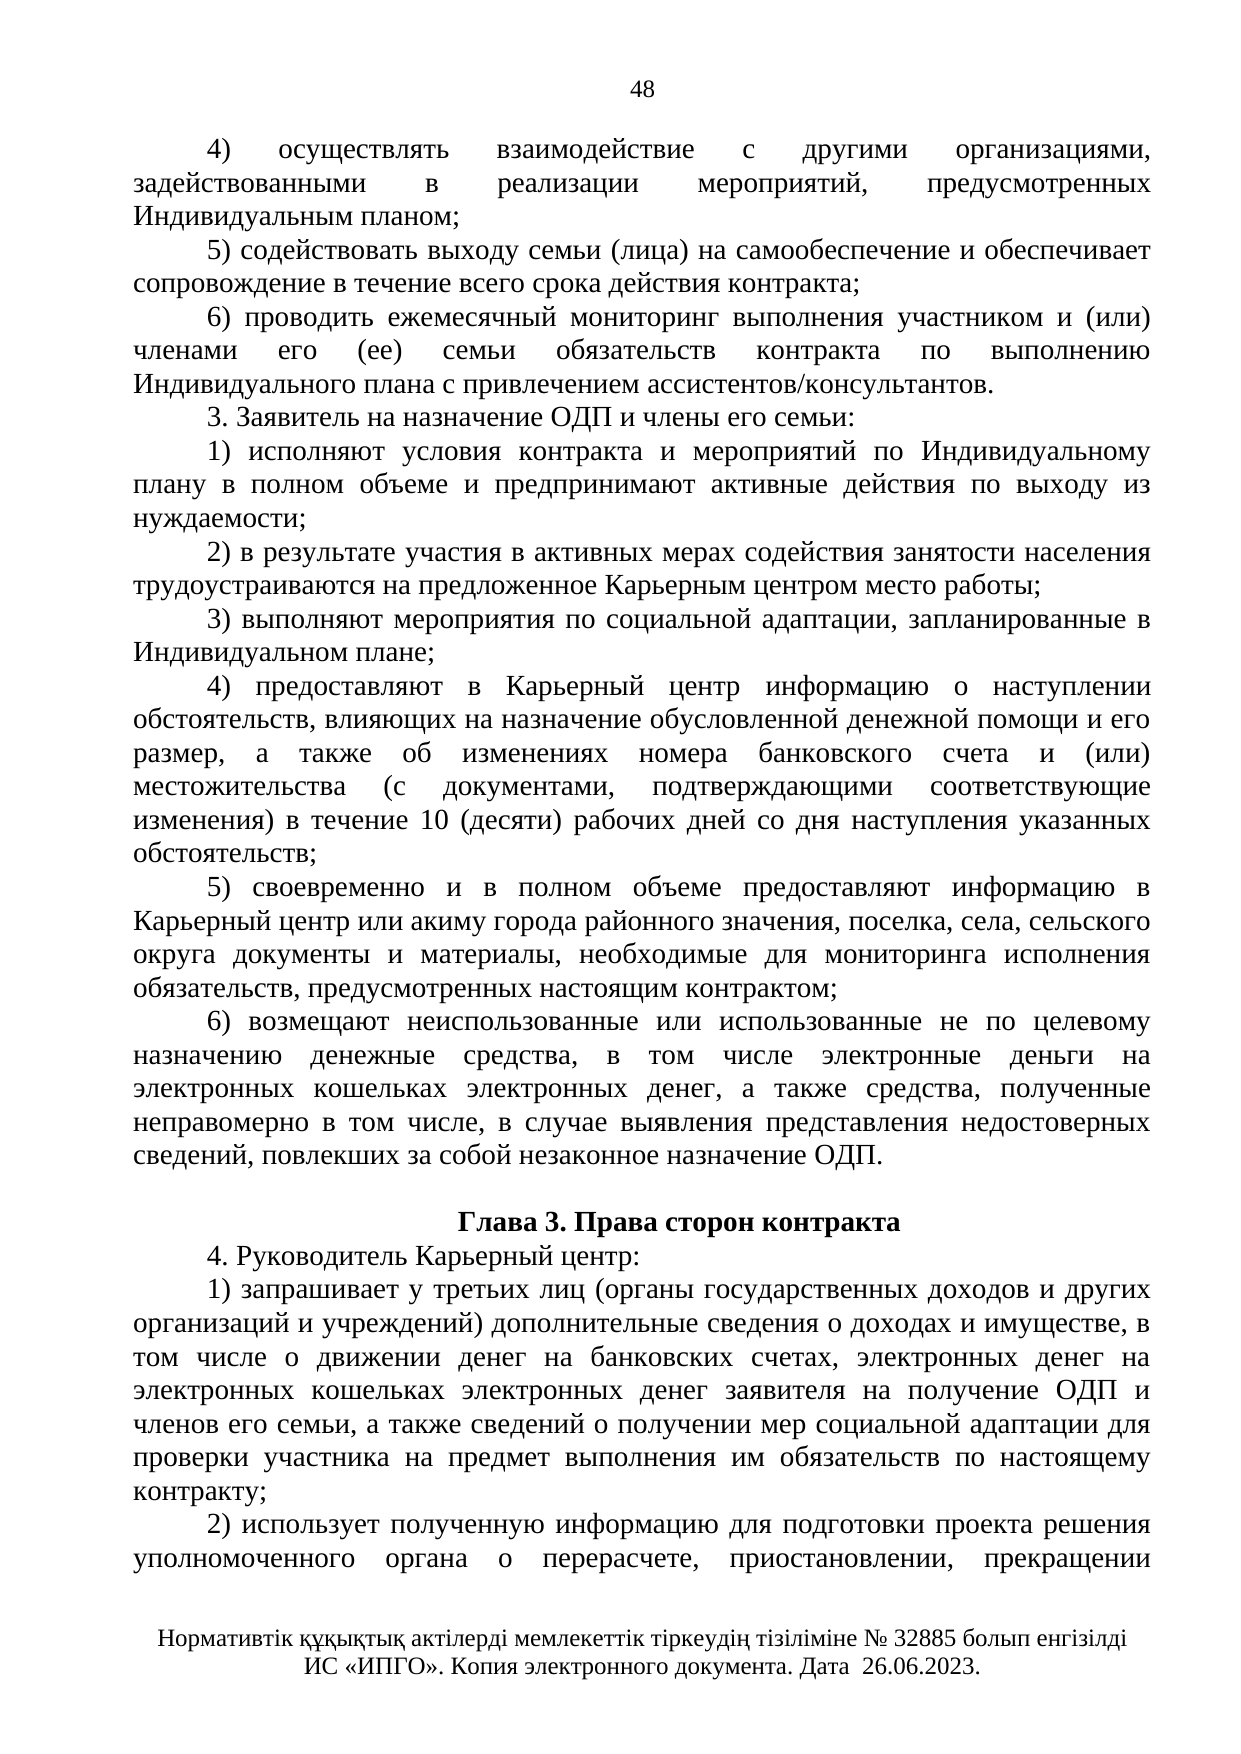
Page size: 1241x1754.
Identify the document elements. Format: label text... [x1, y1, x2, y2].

text 4) предоставляют в Карьерный центр информацию о наступлении обстоятельств, влияющих на назначение обусловленной денежной помощи и его размер, а также об изменениях номера банковского счета и (или) местожительства (с документами, подтверждающими соответствующие изменения) в течение 10 (десяти) рабочих дней со дня наступления указанных обстоятельств; [133, 668, 1152, 869]
text 3) выполняют мероприятия по социальной адаптации, запланированные в Индивидуальном плане; [133, 601, 1152, 668]
text Глава 3. Права сторон контракта [133, 1204, 1152, 1238]
text 1) исполняют условия контракта и мероприятий по Индивидуальному плану в полном объеме и предпринимают активные действия по выходу из нуждаемости; [133, 433, 1152, 534]
text 4. Руководитель Карьерный центр: [133, 1238, 1152, 1272]
text 2) в результате участия в активных мерах содействия занятости населения трудоустраиваются на предложенное Карьерным центром место работы; [133, 534, 1152, 601]
text 5) своевременно и в полном объеме предоставляют информацию в Карьерный центр или акиму города районного значения, поселка, села, сельского округа документы и материалы, необходимые для мониторинга исполнения обязательств, предусмотренных настоящим контрактом; [133, 869, 1152, 1003]
text 3. Заявитель на назначение ОДП и члены его семьи: [133, 399, 1152, 433]
text 5) содействовать выходу семьи (лица) на самообеспечение и обеспечивает сопровождение в течение всего срока действия контракта; [133, 232, 1152, 299]
text 6) проводить ежемесячный мониторинг выполнения участником и (или) членами его (ее) семьи обязательств контракта по выполнению Индивидуального плана с привлечением ассистентов/консультантов. [133, 299, 1152, 399]
text 6) возмещают неиспользованные или использованные не по целевому назначению денежные средства, в том числе электронные деньги на электронных кошельках электронных денег, а также средства, полученные неправомерно в том числе, в случае выявления представления недостоверных сведений, повлекших за собой незаконное назначение ОДП. [133, 1003, 1152, 1171]
text 4) осуществлять взаимодействие с другими организациями, задействованными в реализации мероприятий, предусмотренных Индивидуальным планом; [133, 131, 1152, 232]
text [133, 1506, 1152, 1573]
text 1) запрашивает у третьих лиц (органы государственных доходов и других организаций и учреждений) дополнительные сведения о доходах и имуществе, в том числе о движении денег на банковских счетах, электронных денег на электронных кошельках электронных денег заявителя на получение ОДП и членов его семьи, а также сведений о получении мер социальной адаптации для проверки участника на предмет выполнения им обязательств по настоящему контракту; [133, 1272, 1152, 1506]
